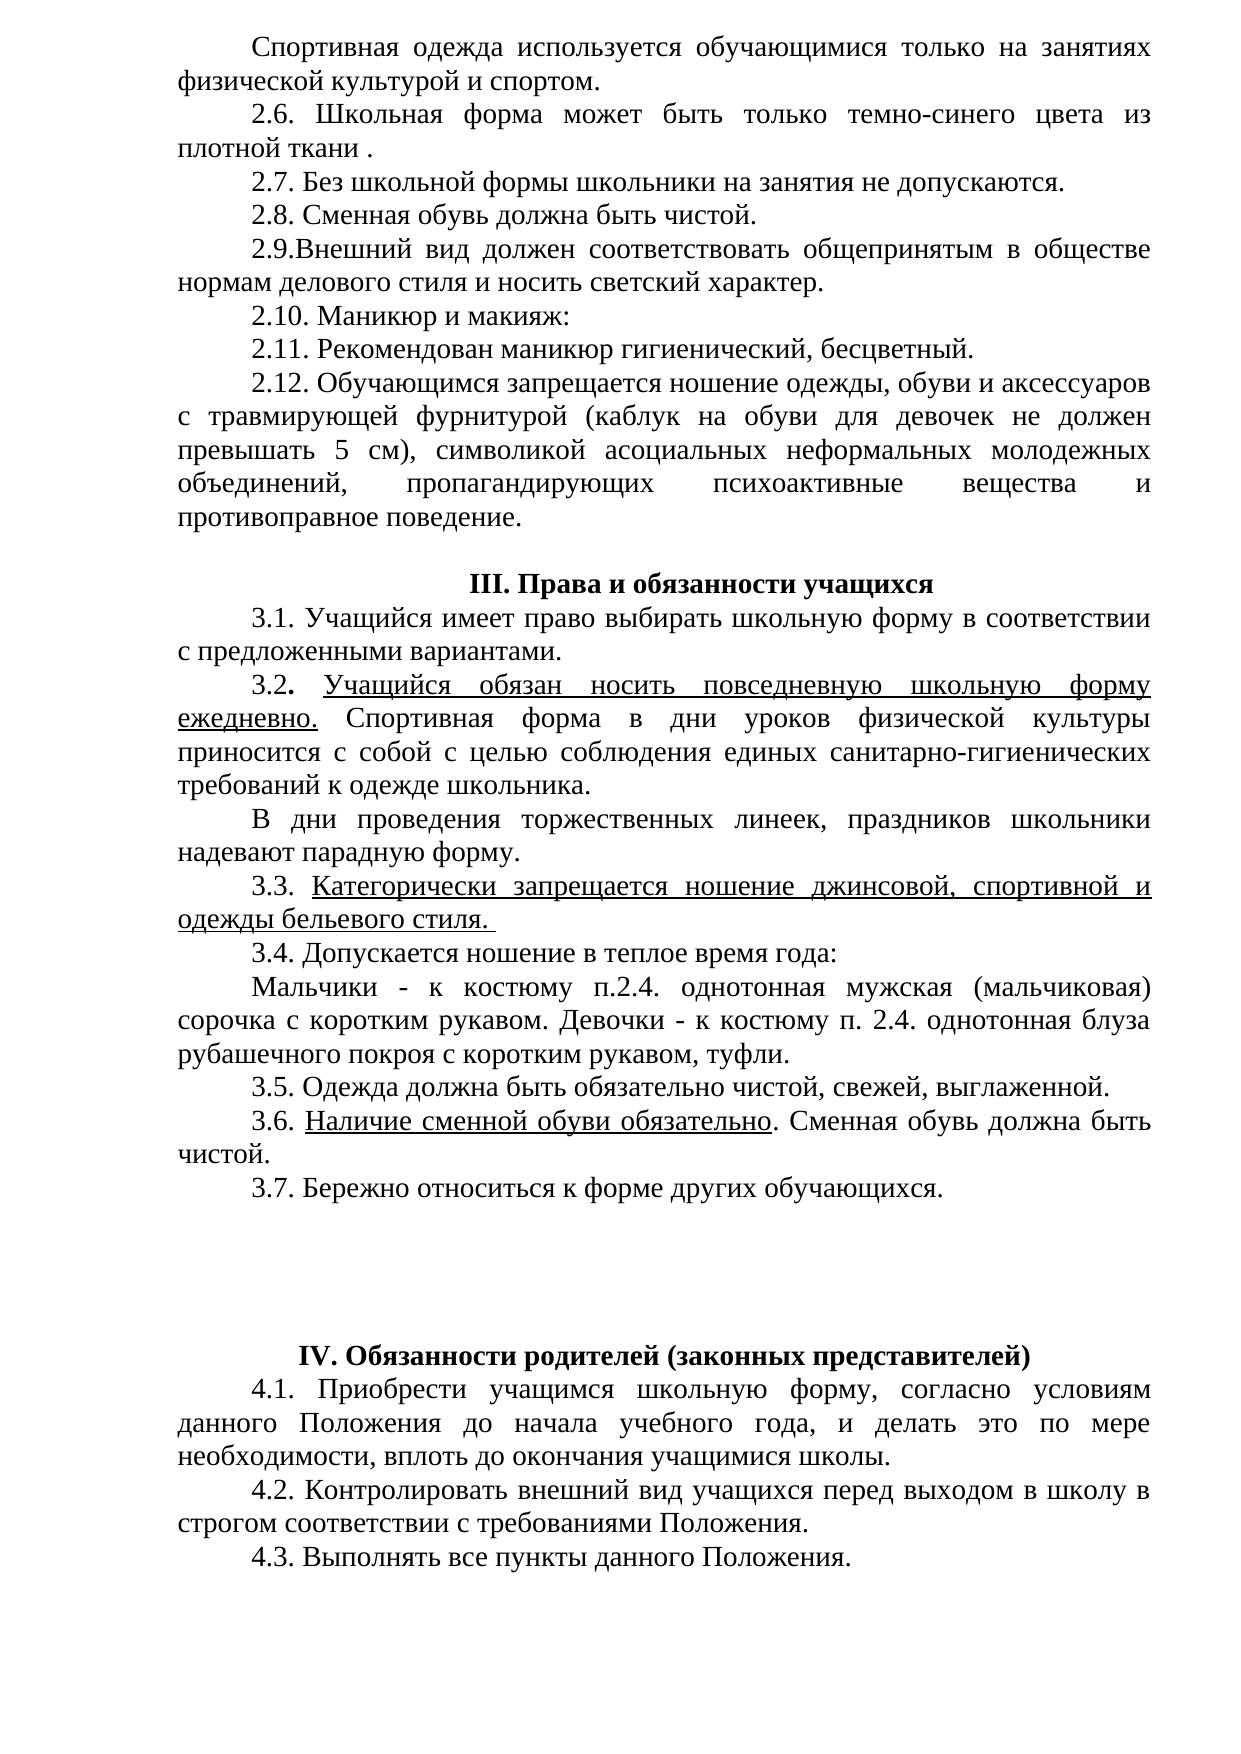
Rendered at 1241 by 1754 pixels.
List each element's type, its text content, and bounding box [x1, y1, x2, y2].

text 3.6. Наличие сменной обуви обязательно. Сменная обувь должна быть чистой. [177, 1103, 1152, 1170]
text 2.11. Рекомендован маникюр гигиенический, бесцветный. [177, 331, 1152, 365]
text 2.9.Внешний вид должен соответствовать общепринятым в обществе нормам делового стиля и носить светский характер. [177, 231, 1152, 298]
text Спортивная одежда используется обучающимися только на занятиях физической культурой и спортом. [177, 29, 1152, 97]
text 2.8. Сменная обувь должна быть чистой. [177, 197, 1152, 231]
text Мальчики - к костюму п.2.4. однотонная мужская (мальчиковая) сорочка с коротким рукавом. Девочки - к костюму п. 2.4. однотонная блуза рубашечного покроя с коротким рукавом, туфли. [177, 969, 1152, 1069]
text 4.1. Приобрести учащимся школьную форму, согласно условиям данного Положения до начала учебного года, и делать это по мере необходимости, вплоть до окончания учащимися школы. [177, 1371, 1152, 1472]
text 3.5. Одежда должна быть обязательно чистой, свежей, выглаженной. [177, 1069, 1152, 1103]
text 2.6. Школьная форма может быть только темно-синего цвета из плотной ткани . [177, 97, 1152, 164]
text 3.3. Категорически запрещается ношение джинсовой, спортивной и одежды бельевого стиля. [177, 868, 1152, 935]
text 3.4. Допускается ношение в теплое время года: [177, 935, 1152, 969]
text 3.1. Учащийся имеет право выбирать школьную форму в соответствии с предложенными вариантами. [177, 600, 1152, 667]
text 2.10. Маникюр и макияж: [177, 298, 1152, 331]
text IV. Обязанности родителей (законных представителей) [177, 1338, 1152, 1371]
text 4.2. Контролировать внешний вид учащихся перед выходом в школу в строгом соответствии с требованиями Положения. [177, 1472, 1152, 1539]
text 3.2. Учащийся обязан носить повседневную школьную форму ежедневно. Спортивная форма в дни уроков физической культуры приносится с собой с целью соблюдения единых санитарно-гигиенических требований к одежде школьника. [177, 667, 1152, 801]
text 4.3. Выполнять все пункты данного Положения. [177, 1539, 1152, 1572]
text 3.7. Бережно относиться к форме других обучающихся. [177, 1170, 1152, 1203]
text 2.12. Обучающимся запрещается ношение одежды, обуви и аксессуаров с травмирующей фурнитурой (каблук на обуви для девочек не должен превышать 5 см), символикой асоциальных неформальных молодежных объединений, пропагандирующих психоактивные вещества и противоправное поведение. [177, 365, 1152, 533]
text 2.7. Без школьной формы школьники на занятия не допускаются. [177, 164, 1152, 197]
text В дни проведения торжественных линеек, праздников школьники надевают парадную форму. [177, 801, 1152, 868]
text III. Права и обязанности учащихся [177, 566, 1152, 600]
